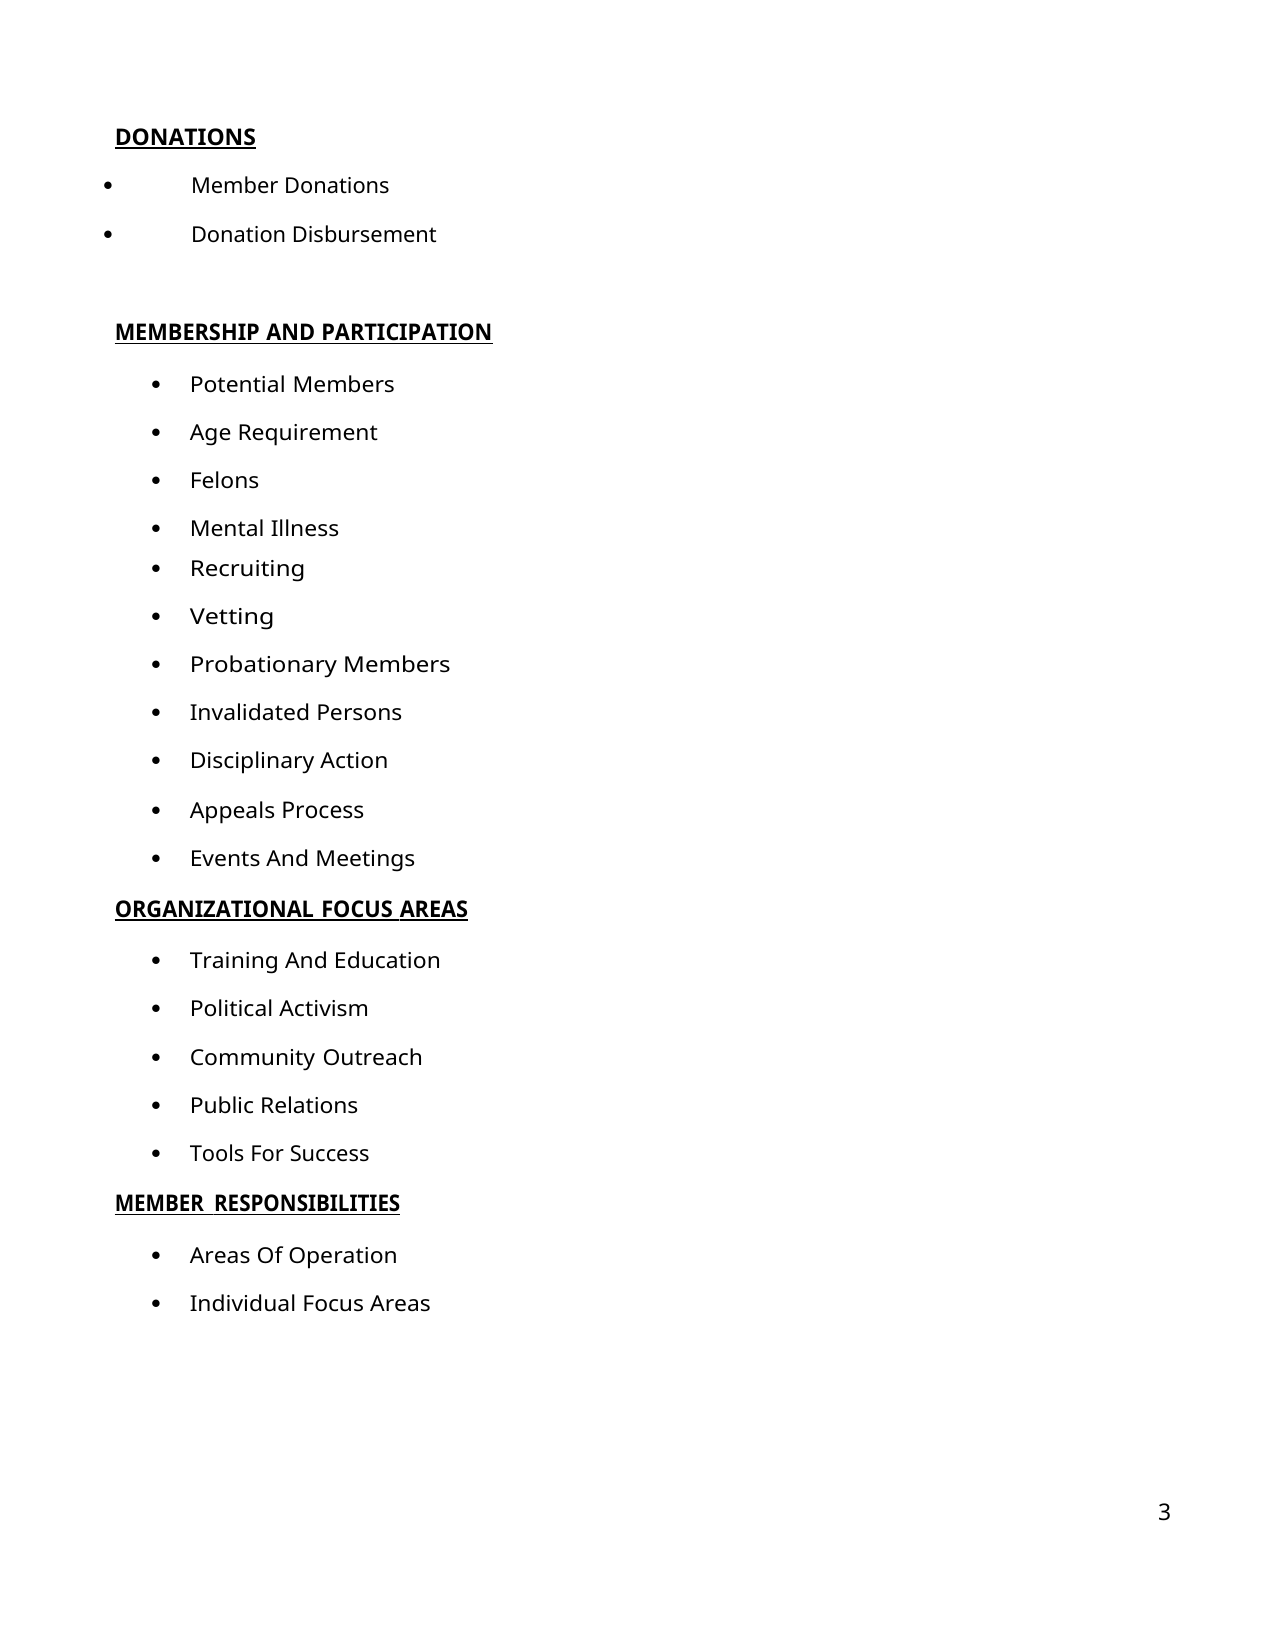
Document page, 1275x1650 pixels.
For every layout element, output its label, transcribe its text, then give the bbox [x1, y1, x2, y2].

list Recruiting [152, 553, 1171, 583]
list Political Activism [152, 993, 1171, 1023]
list Probationary Members [152, 649, 1171, 679]
list Events And Meetings [152, 843, 1171, 873]
subtitle DONATIONS [114, 121, 1171, 152]
list Age Requirement [152, 417, 1171, 447]
list Training And Education [152, 945, 1171, 975]
list Potential Members [152, 369, 1171, 398]
list Community Outreach [152, 1041, 1171, 1071]
list Areas Of Operation [152, 1239, 1171, 1269]
list Public Relations [152, 1089, 1171, 1119]
list Mental Illness [152, 513, 1171, 543]
list Invalidated Persons [152, 697, 1171, 727]
list Individual Focus Areas [152, 1288, 1171, 1317]
subtitle ORGANIZATIONAL FOCUS AREAS [114, 893, 1171, 924]
list Member Donations [104, 171, 1171, 200]
list Felons [152, 465, 1171, 495]
list Appeals Process [152, 794, 1171, 825]
list Vetting [152, 601, 1171, 631]
list Tools For Success [152, 1138, 1171, 1168]
subtitle MEMBER RESPONSIBILITIES [114, 1187, 1171, 1218]
subtitle MEMBERSHIP AND PARTICIPATION [114, 316, 1171, 347]
list Disciplinary Action [152, 746, 1171, 775]
list Donation Disbursement [104, 219, 1171, 248]
